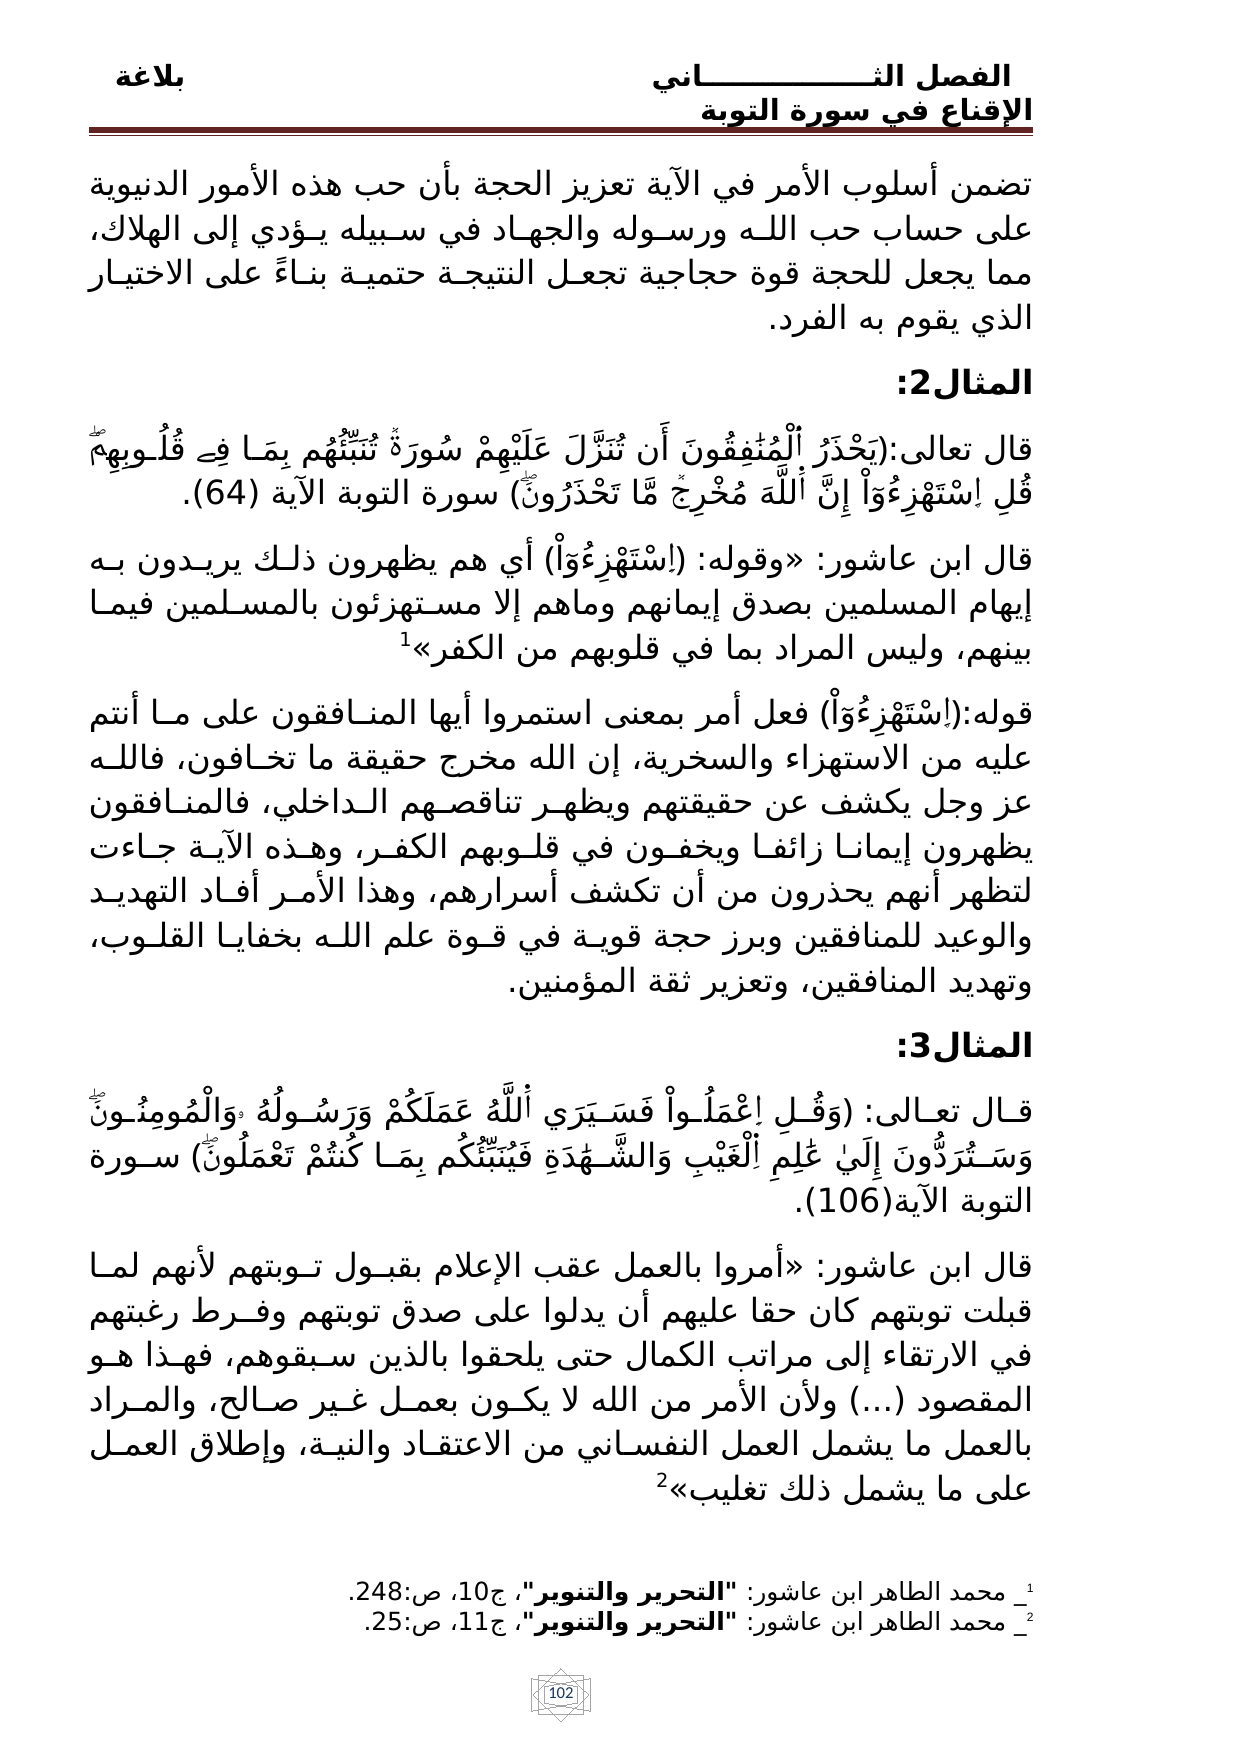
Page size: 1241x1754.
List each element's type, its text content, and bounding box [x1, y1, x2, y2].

text المثال3: [89, 1026, 1033, 1065]
text قال ابن عاشور: «أمروا بالعمل عقب الإعلام بقبول توبتهم لأنهم لما قبلت توبتهم كان حقا عليهم أن يدلوا على صدق توبتهم وفرط رغبتهم في الارتقاء إلى مراتب الكمال حتى يلحقوا بالذين سبقوهم، فهذا هو المقصود (...) ولأن الأمر من الله لا يكون بعمل غير صالح، والمراد بالعمل ما يشمل العمل النفساني من الاعتقاد والنية، وإطلاق العمل على ما يشمل ذلك تغليب» [89, 1246, 1033, 1508]
text المثال2: [89, 363, 1033, 402]
text قال ابن عاشور: «وقوله: ﴿اِ۪سْتَهْزِءُوٓاْ﴾ أي هم يظهرون ذلك يريدون به إيهام المسلمين بصدق إيمانهم وماهم إلا مستهزئون بالمسلمين فيما بينهم، وليس المراد بما في قلوبهم من الكفر» [89, 539, 1033, 667]
text قال تعالى:﴿يَحْذَرُ اُ۬لْمُنَٰفِقُونَ أَن تُنَزَّلَ عَلَيْهِمْ سُورَةٞ تُنَبِّئُهُم بِمَا فِے قُلُوبِهِمْۖ قُلِ اِ۪سْتَهْزِءُوٓاْ إِنَّ اَ۬للَّهَ مُخْرِجٞ مَّا تَحْذَرُونَۖ﴾ سورة التوبة الآية (64). [89, 429, 1033, 512]
text قوله:﴿اِ۪سْتَهْزِءُوٓاْ﴾ فعل أمر بمعنى استمروا أيها المنافقون على ما أنتم عليه من الاستهزاء والسخرية، إن الله مخرج حقيقة ما تخافون، فالله عز وجل يكشف عن حقيقتهم ويظهر تناقصهم الداخلي، فالمنافقون يظهرون إيمانا زائفا ويخفون في قلوبهم الكفر، وهذه الآية جاءت لتظهر أنهم يحذرون من أن تكشف أسرارهم، وهذا الأمر أفاد التهديد والوعيد للمنافقين وبرز حجة قوية في قوة علم الله بخفايا القلوب، وتهديد المنافقين، وتعزير ثقة المؤمنين. [89, 693, 1033, 1000]
text تضمن أسلوب الأمر في الآية تعزيز الحجة بأن حب هذه الأمور الدنيوية على حساب حب الله ورسوله والجهاد في سبيله يؤدي إلى الهلاك، مما يجعل للحجة قوة حجاجية تجعل النتيجة حتمية بناءً على الاختيار الذي يقوم به الفرد. [89, 164, 1033, 337]
text قال تعالى: ﴿وَقُلِ اِ۪عْمَلُواْ فَسَيَرَي اَ۬للَّهُ عَمَلَكُمْ وَرَسُولُهُ ۥوَالْمُومِنُونَۖ وَسَتُرَدُّونَ إِلَيٰ عَٰلِمِ اِ۬لْغَيْبِ وَالشَّهَٰدَةِ فَيُنَبِّئُكُم بِمَا كُنتُمْ تَعْمَلُونَۖ﴾ سورة التوبة الآية(106). [89, 1092, 1033, 1220]
